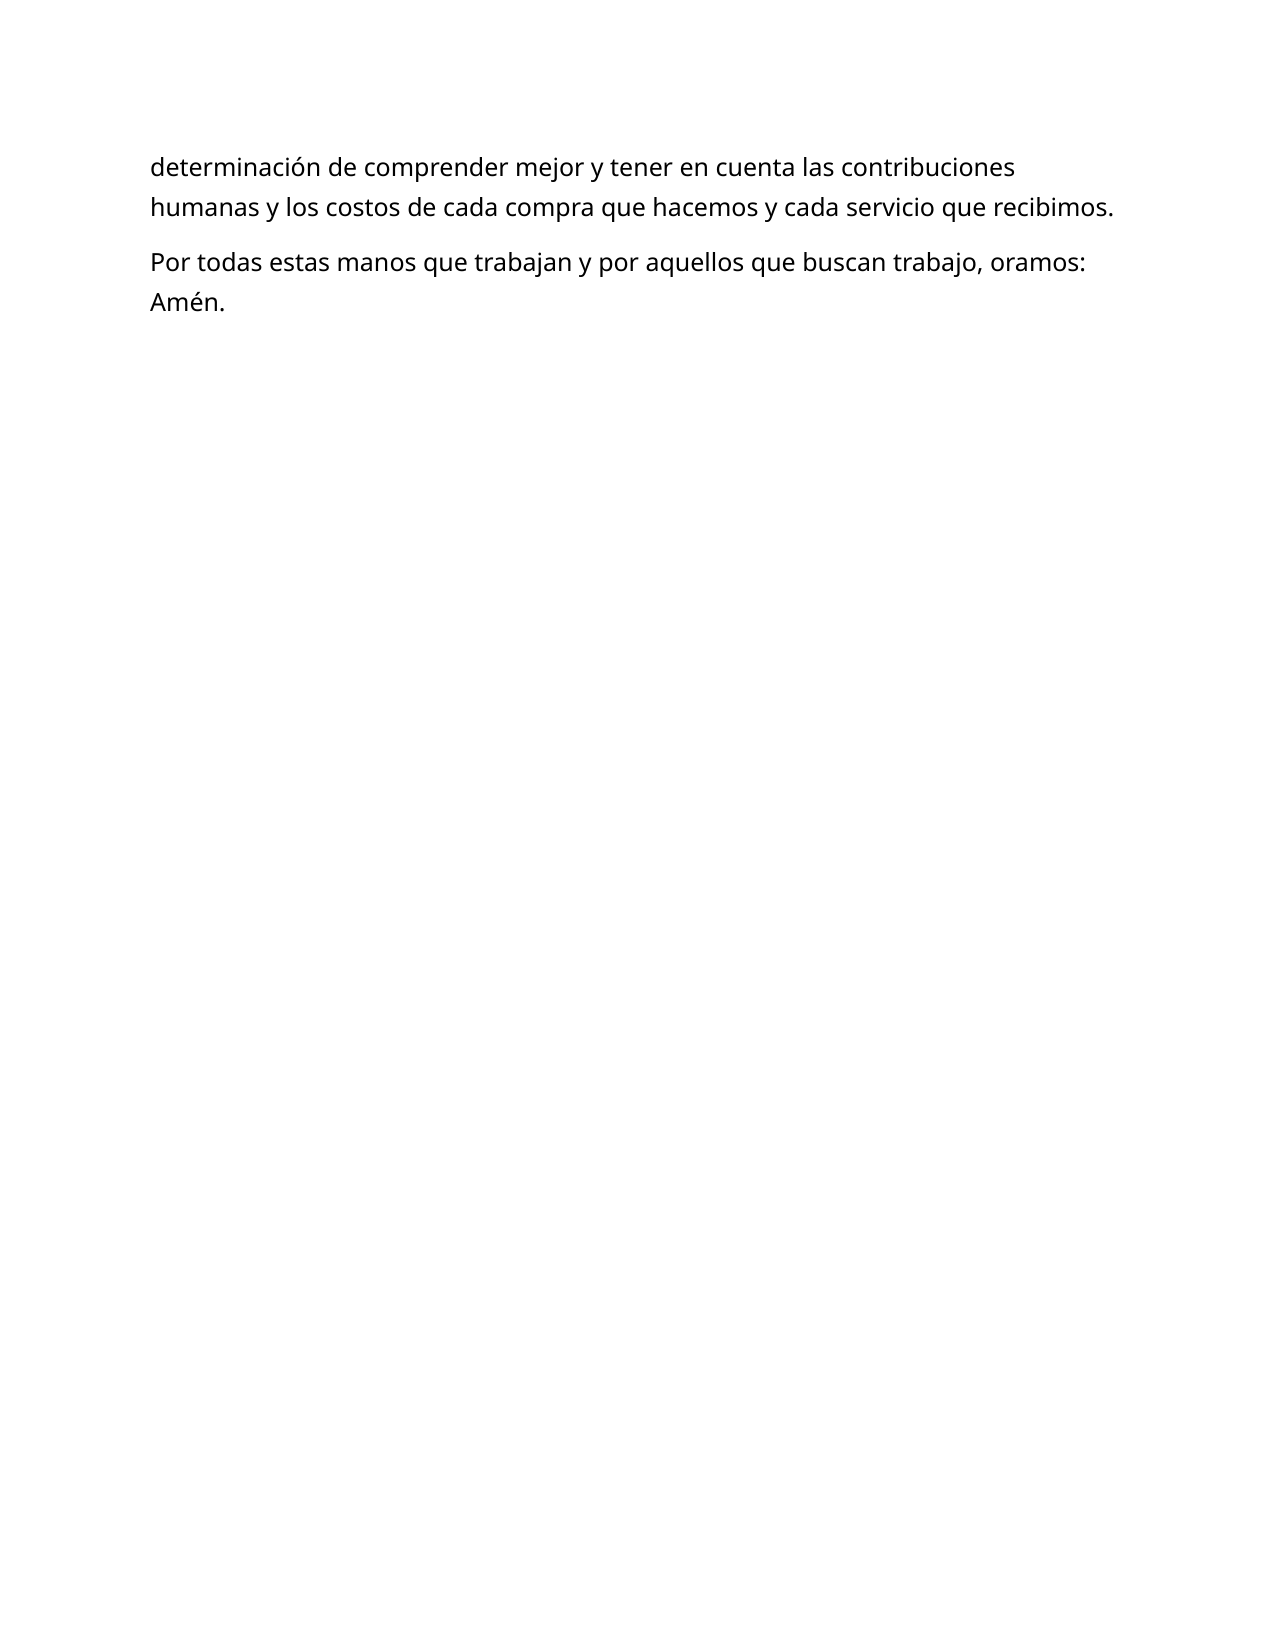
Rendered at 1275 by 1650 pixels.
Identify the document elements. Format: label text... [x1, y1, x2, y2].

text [150, 150, 1125, 223]
text Por todas estas manos que trabajan y por aquellos que buscan trabajo, oramos: Amén. [150, 245, 1125, 318]
